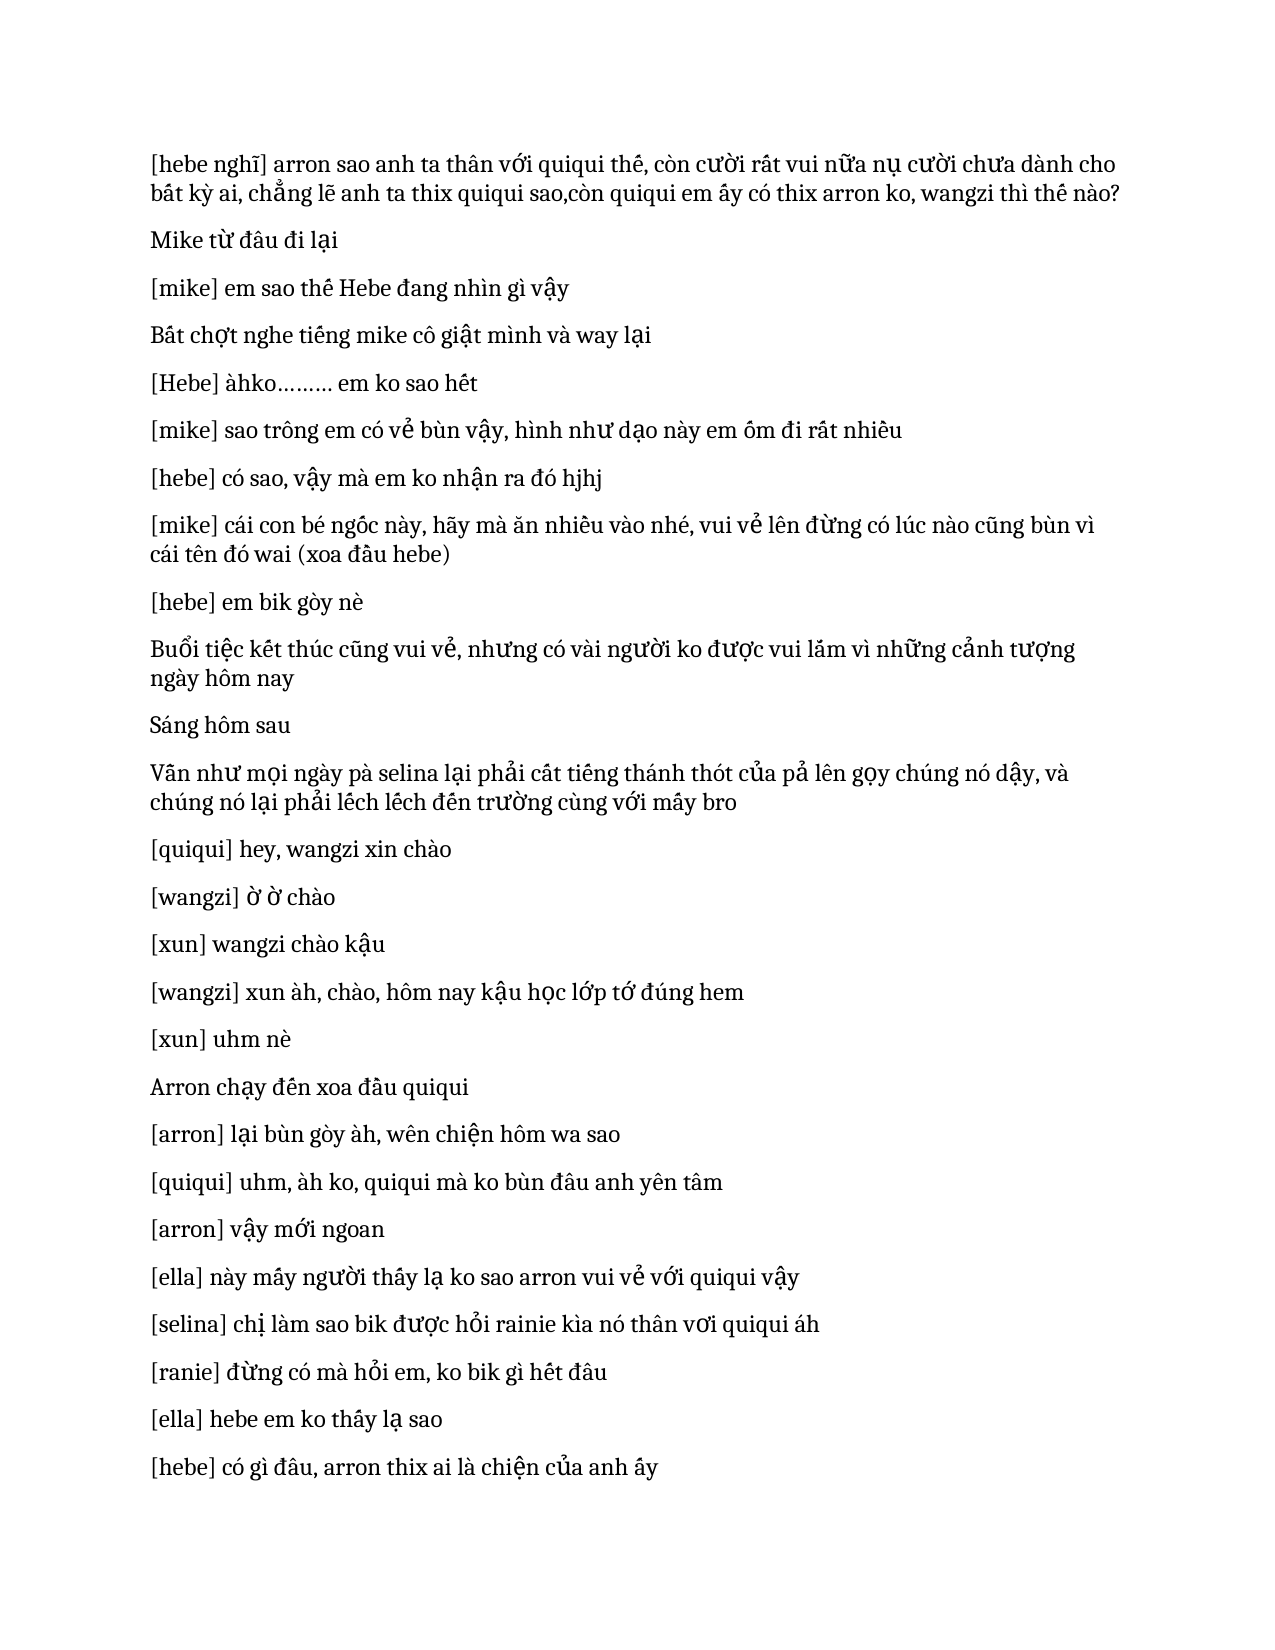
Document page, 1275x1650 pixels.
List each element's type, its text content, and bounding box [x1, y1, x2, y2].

text Vẫn như mọi ngày pà selina lại phải cất tiếng thánh thót của pả lên gọy chúng nó dậy, và chúng nó lại phải lếch lếch đến trường cùng với mấy bro [150, 759, 1125, 816]
text [ranie] đừng có mà hỏi em, ko bik gì hết đâu [150, 1357, 1125, 1386]
text [quiqui] hey, wangzi xin chào [150, 835, 1125, 864]
text [ella] này mấy người thấy lạ ko sao arron vui vẻ với quiqui vậy [150, 1262, 1125, 1291]
text [xun] uhm nè [150, 1025, 1125, 1054]
text [ella] hebe em ko thấy lạ sao [150, 1405, 1125, 1434]
text Arron chạy đến xoa đầu quiqui [150, 1072, 1125, 1101]
text [hebe] có sao, vậy mà em ko nhận ra đó hjhj [150, 464, 1125, 492]
text [arron] vậy mới ngoan [150, 1215, 1125, 1244]
text [xun] wangzi chào kậu [150, 930, 1125, 959]
text [mike] cái con bé ngốc này, hãy mà ăn nhiều vào nhé, vui vẻ lên đừng có lúc nào cũng bùn vì cái tên đó wai (xoa đầu hebe) [150, 511, 1125, 569]
text Bất chợt nghe tiếng mike cô giật mình và way lại [150, 321, 1125, 350]
text Mike từ đâu đi lại [150, 226, 1125, 255]
text Buổi tiệc kết thúc cũng vui vẻ, nhưng có vài người ko được vui lắm vì những cảnh tượng ngày hôm nay [150, 635, 1125, 692]
text [mike] sao trông em có vẻ bùn vậy, hình như dạo này em ốm đi rất nhiều [150, 416, 1125, 445]
text Sáng hôm sau [150, 711, 1125, 740]
text [selina] chị làm sao bik được hỏi rainie kìa nó thân vơi quiqui áh [150, 1310, 1125, 1339]
text [quiqui] uhm, àh ko, quiqui mà ko bùn đâu anh yên tâm [150, 1167, 1125, 1196]
text [wangzi] xun àh, chào, hôm nay kậu học lớp tớ đúng hem [150, 977, 1125, 1006]
text [Hebe] àhko……… em ko sao hết [150, 369, 1125, 397]
text [wangzi] ờ ờ chào [150, 882, 1125, 911]
text [hebe] có gì đâu, arron thix ai là chiện của anh ấy [150, 1452, 1125, 1481]
text [hebe nghĩ] arron sao anh ta thân với quiqui thế, còn cười rất vui nữa nụ cười chưa dành cho bất kỳ ai, chẳng lẽ anh ta thix quiqui sao,còn quiqui em ấy có thix arron ko, wangzi thì thế nào? [150, 150, 1125, 207]
text [mike] em sao thế Hebe đang nhìn gì vậy [150, 274, 1125, 302]
text [arron] lại bùn gòy àh, wên chiện hôm wa sao [150, 1120, 1125, 1149]
text [hebe] em bik gòy nè [150, 587, 1125, 616]
